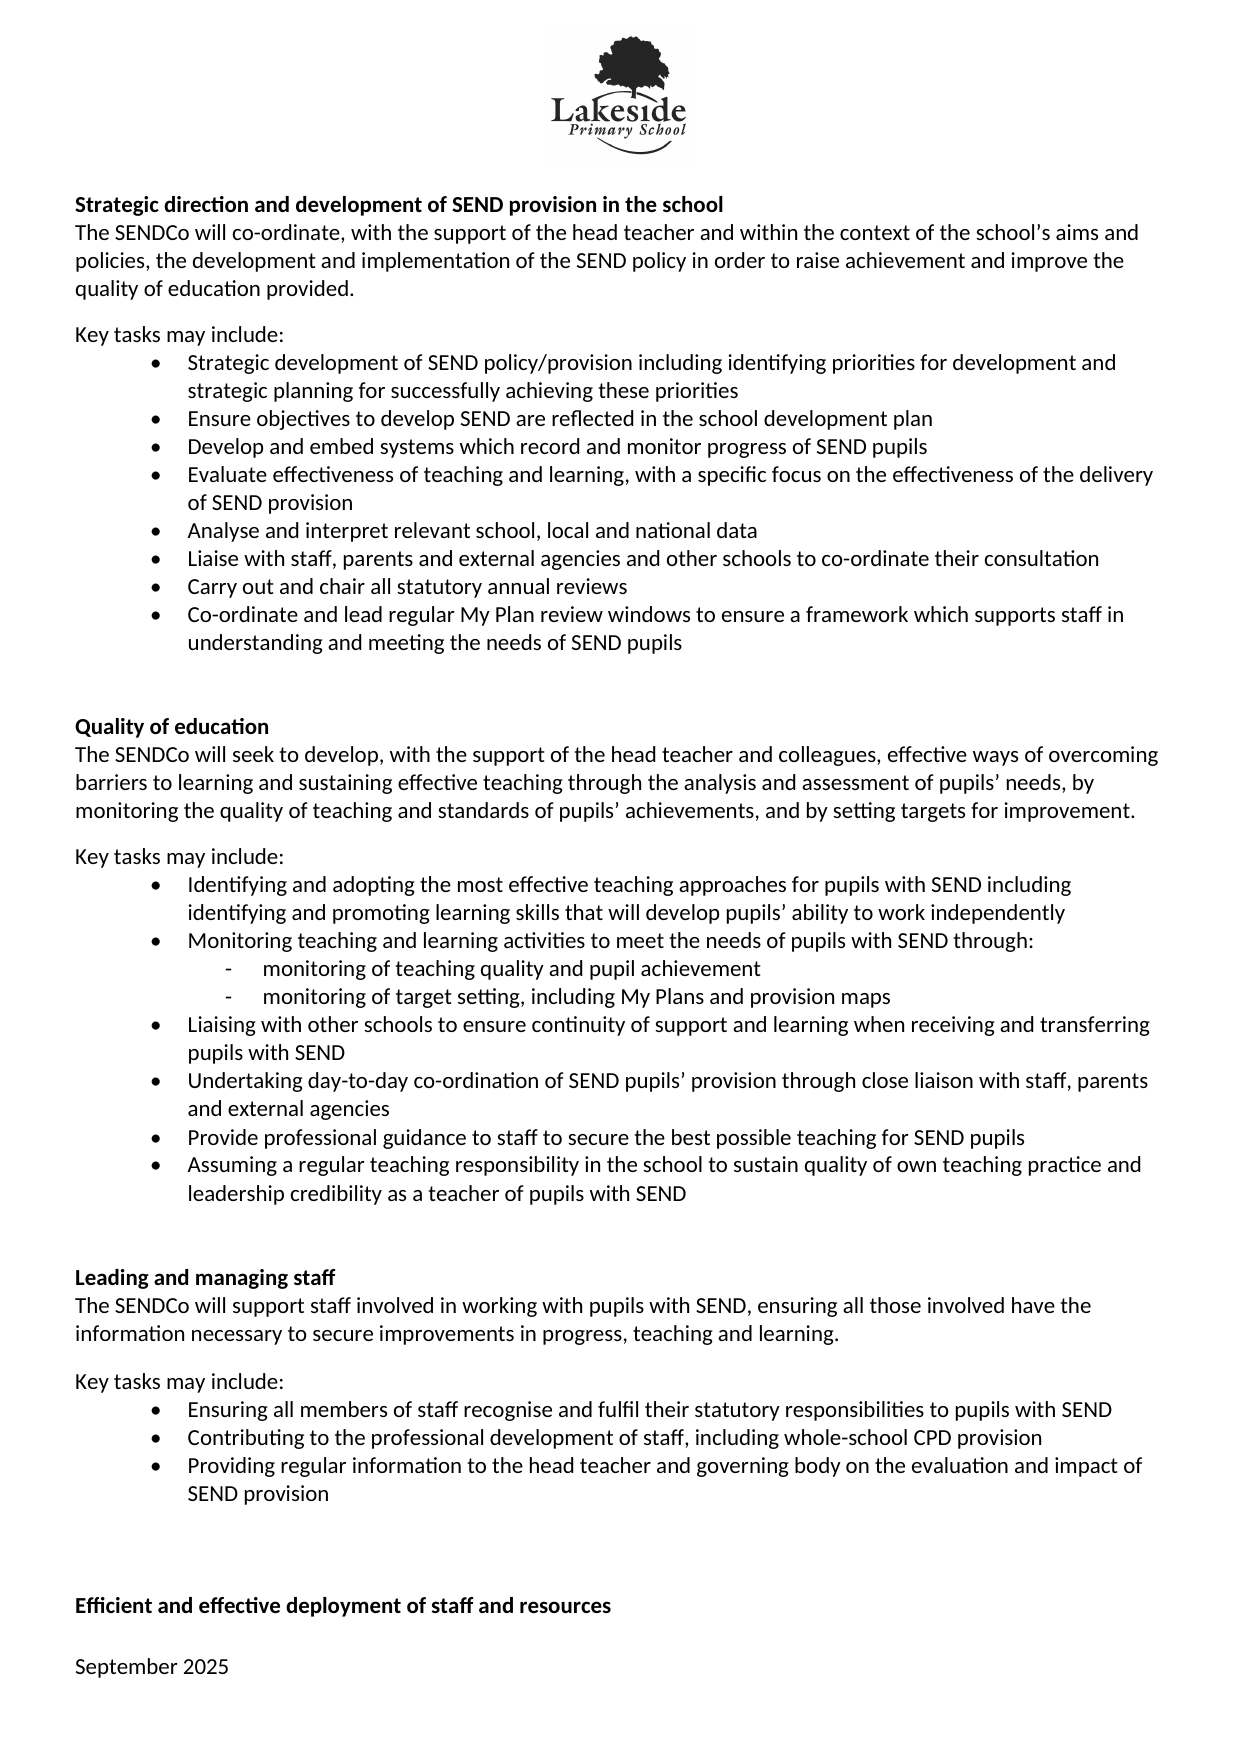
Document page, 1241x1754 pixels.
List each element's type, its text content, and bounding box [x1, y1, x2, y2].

list Undertaking day-to-day co-ordination of SEND pupils’ provision through close liaison with staff, parents and external agencies [150, 1067, 1165, 1123]
list Contributing to the professional development of staff, including whole-school CPD provision [150, 1423, 1165, 1451]
picture [546, 23, 693, 163]
text Leading and managing staff [75, 1263, 1165, 1291]
list Liaising with other schools to ensure continuity of support and learning when receiving and transferring pupils with SEND [150, 1011, 1165, 1067]
list monitoring of target setting, including My Plans and provision maps [225, 982, 1165, 1011]
text Key tasks may include: [75, 320, 1165, 348]
list monitoring of teaching quality and pupil achievement [225, 954, 1165, 982]
list Evaluate effectiveness of teaching and learning, with a specific focus on the effectiveness of the delivery of SEND provision [150, 460, 1165, 516]
list Carry out and chair all statutory annual reviews [150, 572, 1165, 600]
list Assuming a regular teaching responsibility in the school to sustain quality of own teaching practice and leadership credibility as a teacher of pupils with SEND [150, 1151, 1165, 1207]
text The SENDCo will seek to develop, with the support of the head teacher and colleagues, effective ways of overcoming barriers to learning and sustaining effective teaching through the analysis and assessment of pupils’ needs, by monitoring the quality of teaching and standards of pupils’ achievements, and by setting targets for improvement. [75, 741, 1165, 824]
text The SENDCo will co-ordinate, with the support of the head teacher and within the context of the school’s aims and policies, the development and implementation of the SEND policy in order to raise achievement and improve the quality of education provided. [75, 218, 1165, 302]
list Identifying and adopting the most effective teaching approaches for pupils with SEND including identifying and promoting learning skills that will develop pupils’ ability to work independently [150, 870, 1165, 926]
list Co-ordinate and lead regular My Plan review windows to ensure a framework which supports staff in understanding and meeting the needs of SEND pupils [150, 600, 1165, 656]
list Develop and embed systems which record and monitor progress of SEND pupils [150, 432, 1165, 460]
list Ensure objectives to develop SEND are reflected in the school development plan [150, 404, 1165, 432]
text Key tasks may include: [75, 1367, 1165, 1395]
text The SENDCo will support staff involved in working with pupils with SEND, ensuring all those involved have the information necessary to secure improvements in progress, teaching and learning. [75, 1291, 1165, 1347]
text Quality of education [75, 712, 1165, 741]
list Analyse and interpret relevant school, local and national data [150, 516, 1165, 544]
list Ensuring all members of staff recognise and fulfil their statutory responsibilities to pupils with SEND [150, 1395, 1165, 1423]
list Providing regular information to the head teacher and governing body on the evaluation and impact of SEND provision [150, 1451, 1165, 1507]
list Liaise with staff, parents and external agencies and other schools to co-ordinate their consultation [150, 544, 1165, 572]
text Efficient and effective deployment of staff and resources [75, 1591, 1165, 1619]
list Strategic development of SEND policy/provision including identifying priorities for development and strategic planning for successfully achieving these priorities [150, 348, 1165, 404]
list Monitoring teaching and learning activities to meet the needs of pupils with SEND through: [150, 926, 1165, 954]
text Strategic direction and development of SEND provision in the school [75, 190, 1165, 218]
text Key tasks may include: [75, 842, 1165, 870]
list Provide professional guidance to staff to secure the best possible teaching for SEND pupils [150, 1123, 1165, 1151]
